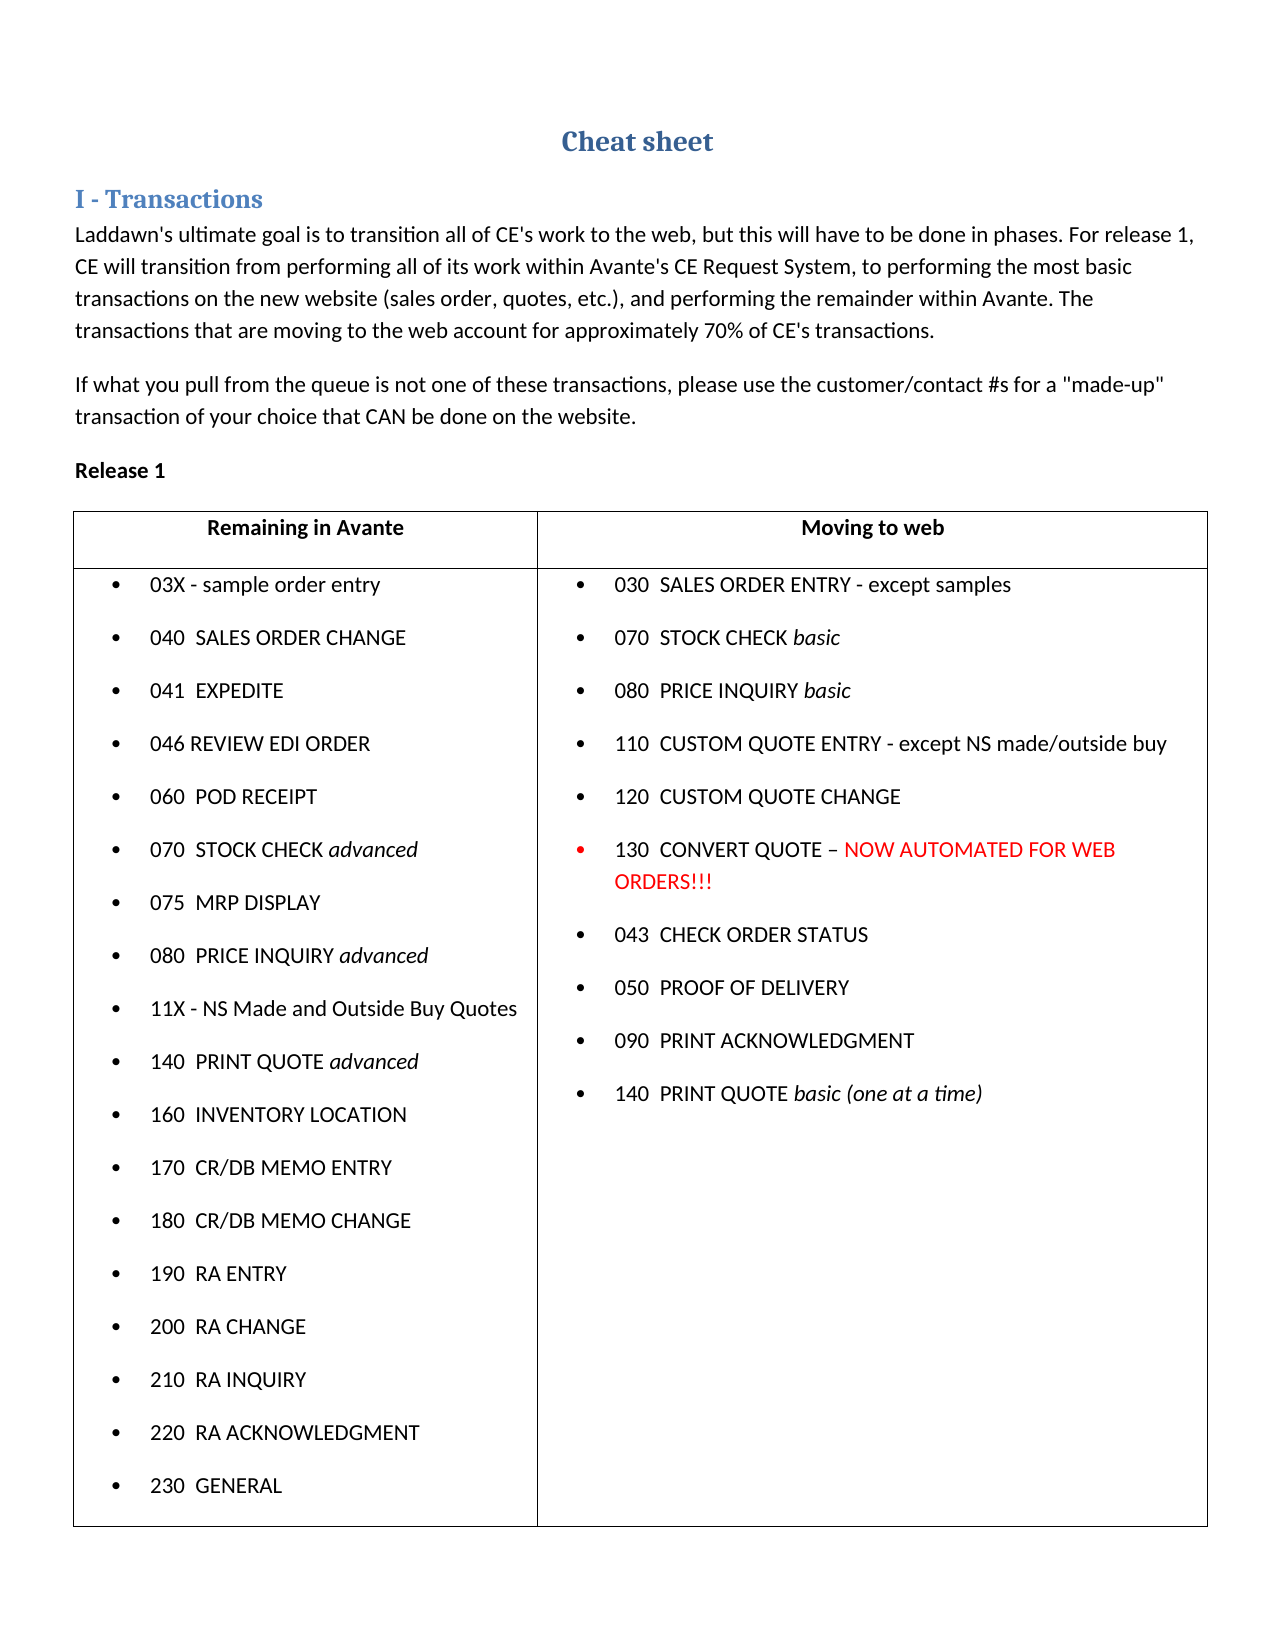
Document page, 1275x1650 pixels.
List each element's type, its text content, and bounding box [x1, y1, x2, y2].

table_cell 030 SALES ORDER ENTRY - except samples 070 STOCK CHECK basic 080 PRICE INQUIRY basic 110 CUSTOM QUOTE ENTRY - except NS made/outside buy 120 CUSTOM QUOTE CHANGE 130 CONVERT QUOTE – NOW AUTOMATED FOR WEB ORDERS!!! 043 CHECK ORDER STATUS 050 PROOF OF DELIVERY 090 PRINT ACKNOWLEDGMENT 140 PRINT QUOTE basic (one at a time) [538, 569, 1207, 1526]
text If what you pull from the queue is not one of these transactions, please use the customer/contact #s for a "made-up" transaction of your choice that CAN be done on the website. [75, 370, 1200, 430]
table_cell Moving to web [538, 512, 1207, 568]
table_cell Remaining in Avante [74, 512, 537, 568]
text Laddawn's ultimate goal is to transition all of CE's work to the web, but this will have to be done in phases. For release 1, CE will transition from performing all of its work within Avante's CE Request System, to performing the most basic transactions on the new website (sales order, quotes, etc.), and performing the remainder within Avante. The transactions that are moving to the web account for approximately 70% of CE's transactions. [75, 220, 1200, 345]
subtitle I - Transactions [75, 184, 1200, 216]
table_header Release 1 [74, 455, 1208, 511]
table_cell 03X - sample order entry 040 SALES ORDER CHANGE 041 EXPEDITE 046 REVIEW EDI ORDER 060 POD RECEIPT 070 STOCK CHECK advanced 075 MRP DISPLAY 080 PRICE INQUIRY advanced 11X - NS Made and Outside Buy Quotes 140 PRINT QUOTE advanced 160 INVENTORY LOCATION 170 CR/DB MEMO ENTRY 180 CR/DB MEMO CHANGE 190 RA ENTRY 200 RA CHANGE 210 RA INQUIRY 220 RA ACKNOWLEDGMENT 230 GENERAL [74, 569, 537, 1526]
subtitle Cheat sheet [75, 125, 1200, 158]
